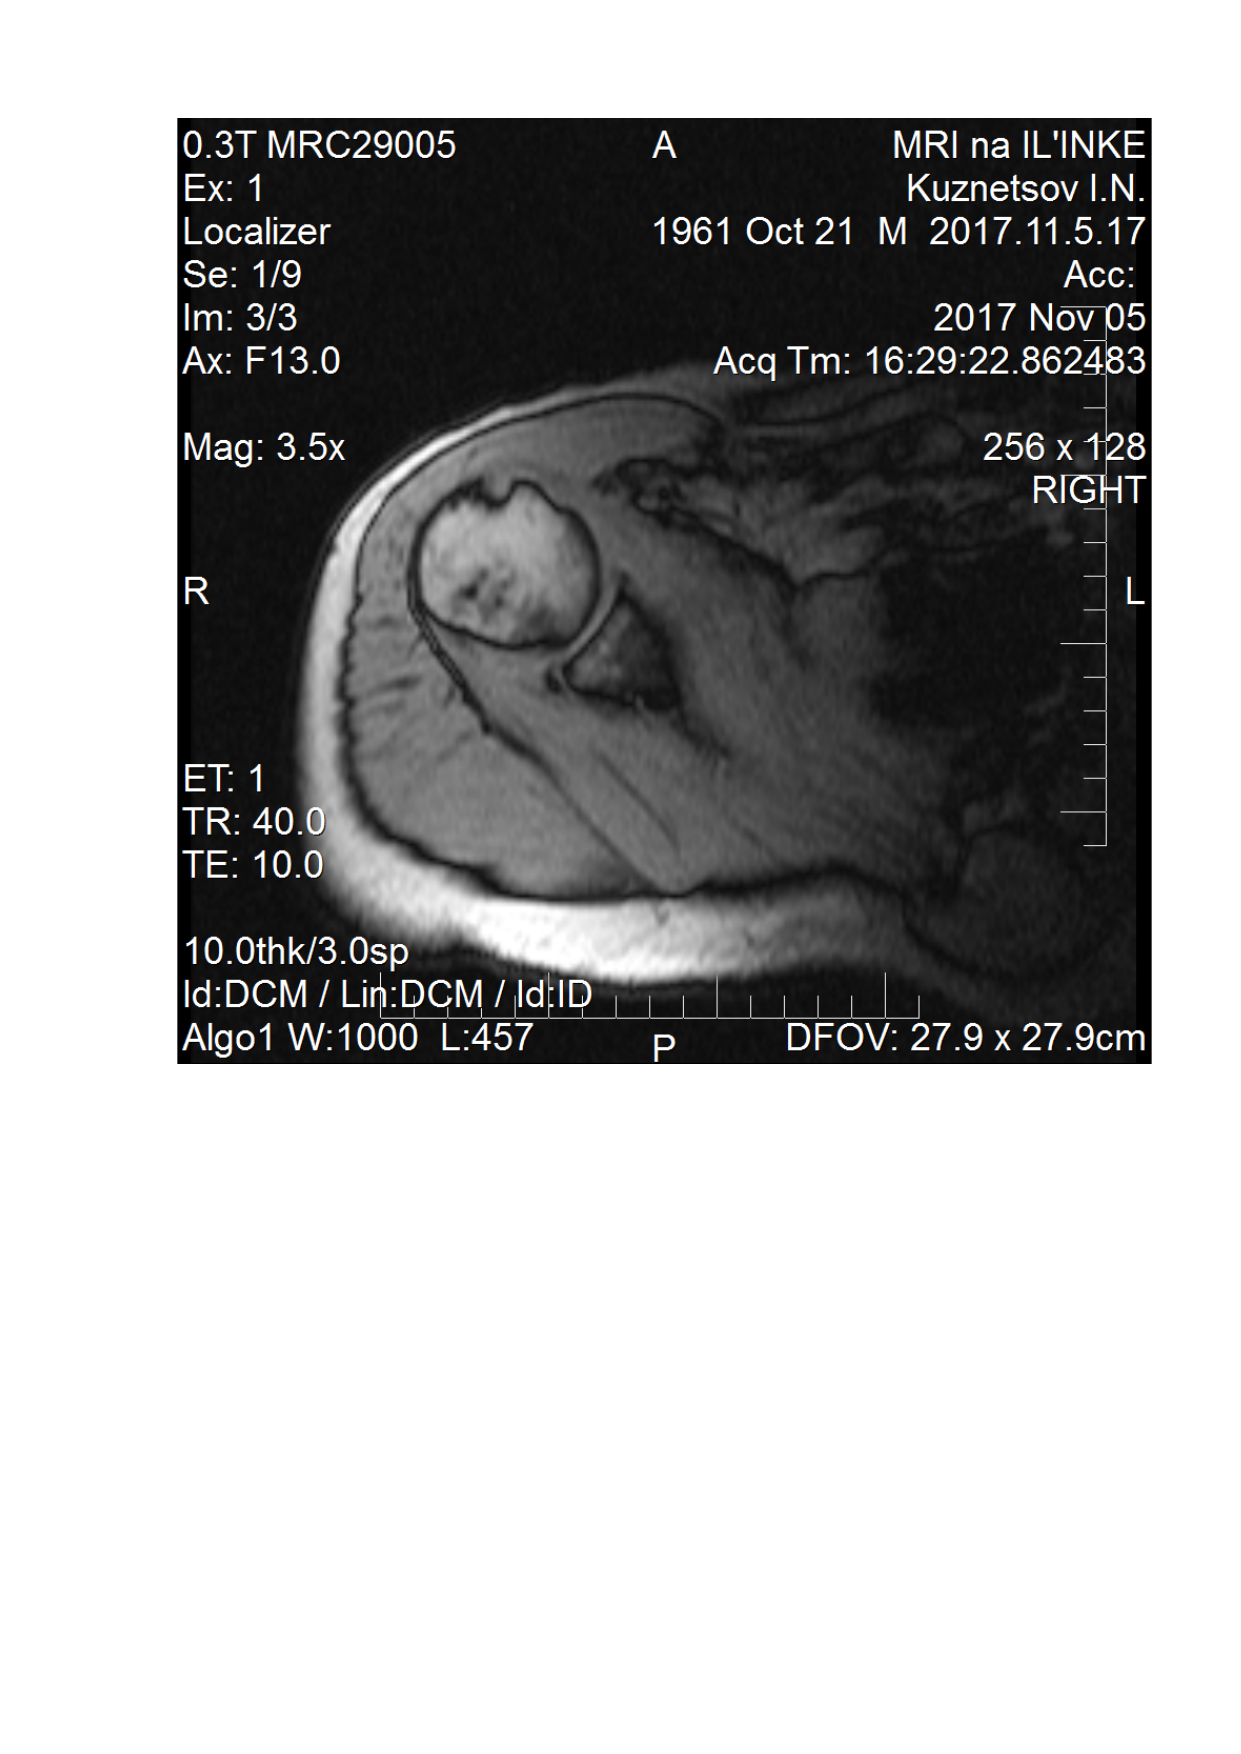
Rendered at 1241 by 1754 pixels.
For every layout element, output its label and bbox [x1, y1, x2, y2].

picture [177, 118, 1152, 1064]
